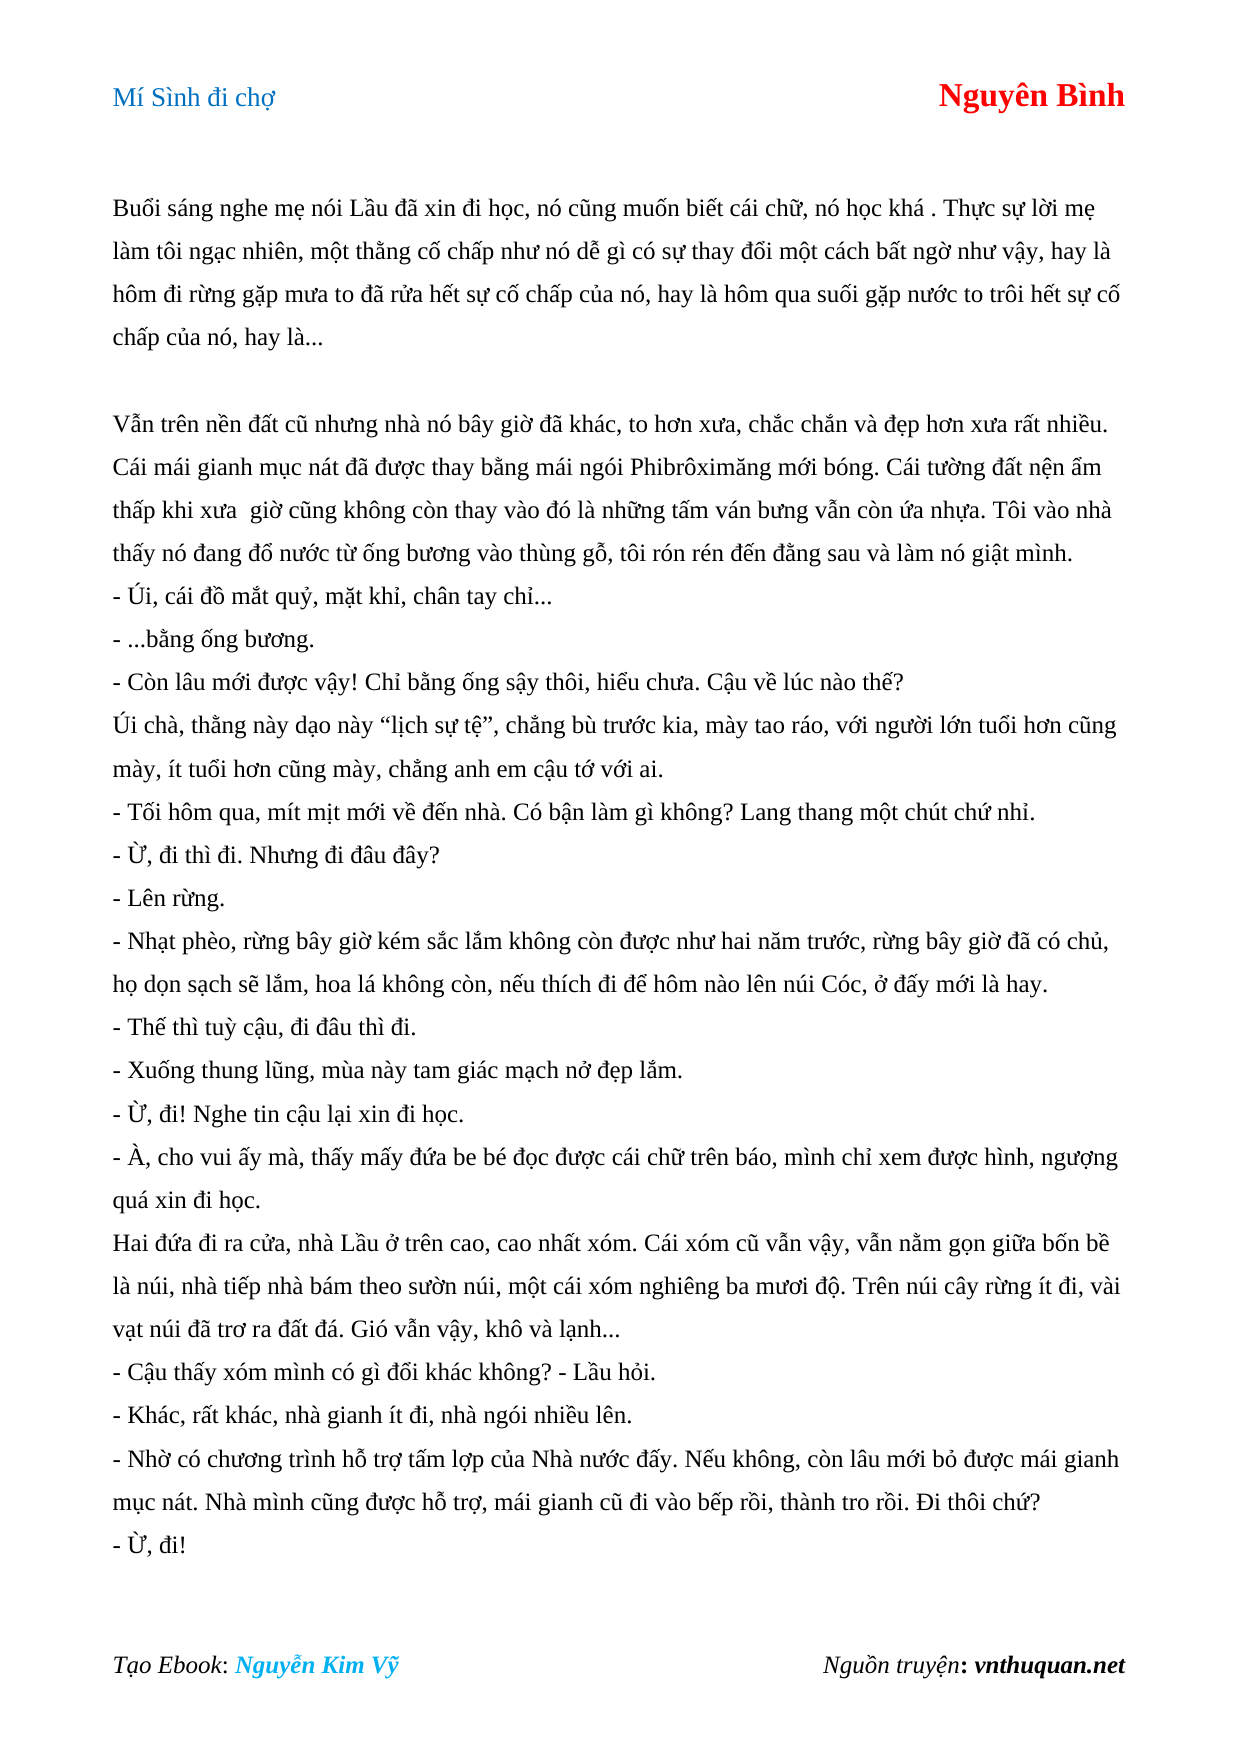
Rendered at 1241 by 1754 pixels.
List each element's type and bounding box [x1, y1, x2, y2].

text [112, 150, 1128, 1602]
